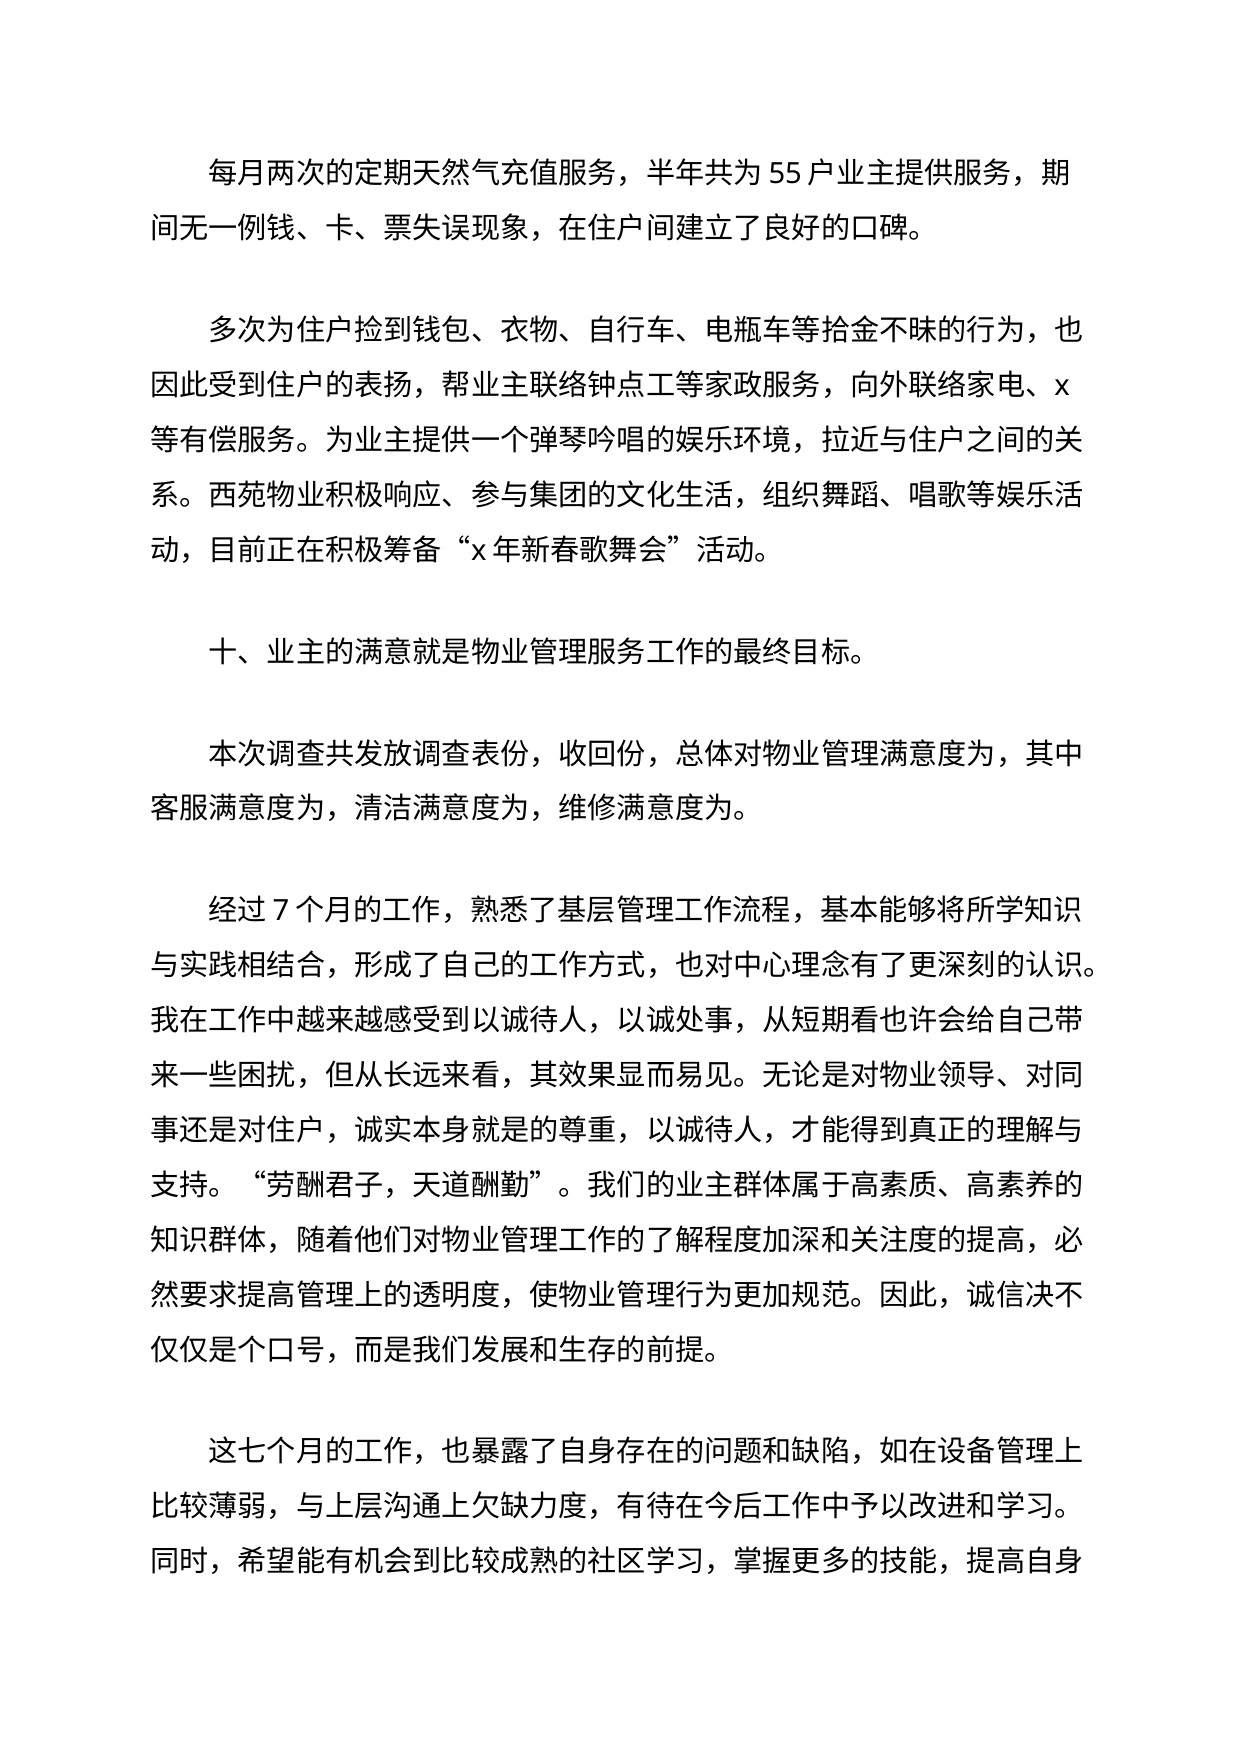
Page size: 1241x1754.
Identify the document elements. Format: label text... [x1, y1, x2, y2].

text 本次调查共发放调查表份，收回份，总体对物业管理满意度为，其中客服满意度为，清洁满意度为，维修满意度为。 [150, 730, 1090, 827]
text 十、业主的满意就是物业管理服务工作的最终目标。 [150, 628, 1090, 671]
text 经过7个月的工作，熟悉了基层管理工作流程，基本能够将所学知识与实践相结合，形成了自己的工作方式，也对中心理念有了更深刻的认识。我在工作中越来越感受到以诚待人，以诚处事，从短期看也许会给自己带来一些困扰，但从长远来看，其效果显而易见。无论是对物业领导、对同事还是对住户，诚实本身就是的尊重，以诚待人，才能得到真正的理解与支持。“劳酬君子，天道酬勤”。我们的业主群体属于高素质、高素养的知识群体，随着他们对物业管理工作的了解程度加深和关注度的提高，必然要求提高管理上的透明度，使物业管理行为更加规范。因此，诚信决不仅仅是个口号，而是我们发展和生存的前提。 [150, 887, 1090, 1368]
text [150, 1428, 1090, 1580]
text 多次为住户捡到钱包、衣物、自行车、电瓶车等拾金不昧的行为，也因此受到住户的表扬，帮业主联络钟点工等家政服务，向外联络家电、x等有偿服务。为业主提供一个弹琴吟唱的娱乐环境，拉近与住户之间的关系。西苑物业积极响应、参与集团的文化生活，组织舞蹈、唱歌等娱乐活动，目前正在积极筹备“x年新春歌舞会”活动。 [150, 307, 1090, 569]
text 每月两次的定期天然气充值服务，半年共为55户业主提供服务，期间无一例钱、卡、票失误现象，在住户间建立了良好的口碑。 [150, 150, 1090, 247]
